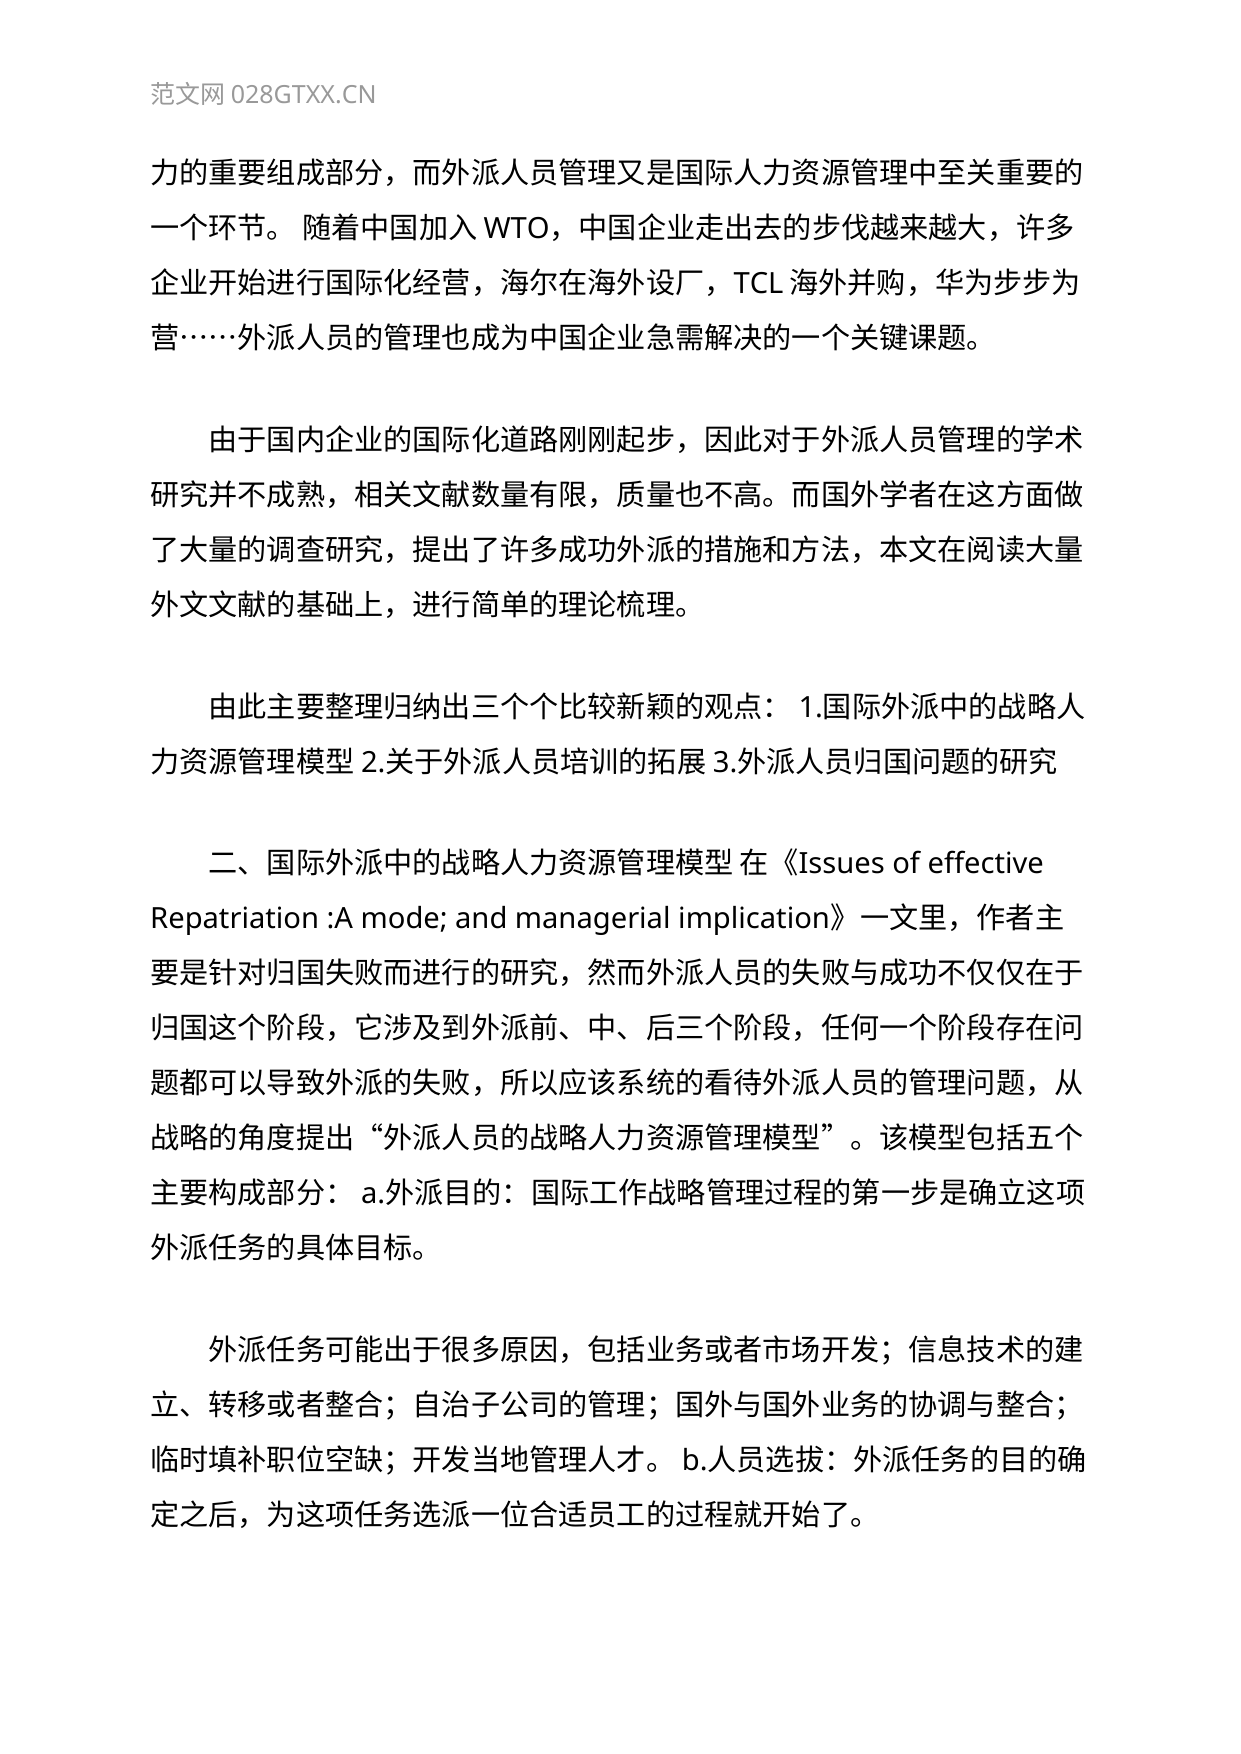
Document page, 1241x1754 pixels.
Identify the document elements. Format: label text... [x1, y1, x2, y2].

text 二、国际外派中的战略人力资源管理模型 在《Issues of effective Repatriation :A mode; and managerial implication》一文里，作者主要是针对归国失败而进行的研究，然而外派人员的失败与成功不仅仅在于归国这个阶段，它涉及到外派前、中、后三个阶段，任何一个阶段存在问题都可以导致外派的失败，所以应该系统的看待外派人员的管理问题，从战略的角度提出“外派人员的战略人力资源管理模型”。该模型包括五个主要构成部分： a.外派目的：国际工作战略管理过程的第一步是确立这项外派任务的具体目标。 [150, 840, 1090, 1267]
text 由此主要整理归纳出三个个比较新颖的观点： 1.国际外派中的战略人力资源管理模型 2.关于外派人员培训的拓展 3.外派人员归国问题的研究 [150, 683, 1090, 781]
text 外派任务可能出于很多原因，包括业务或者市场开发；信息技术的建立、转移或者整合；自治子公司的管理；国外与国外业务的协调与整合；临时填补职位空缺；开发当地管理人才。 b.人员选拔：外派任务的目的确定之后，为这项任务选派一位合适员工的过程就开始了。 [150, 1326, 1090, 1533]
text 由于国内企业的国际化道路刚刚起步，因此对于外派人员管理的学术研究并不成熟，相关文献数量有限，质量也不高。而国外学者在这方面做了大量的调查研究，提出了许多成功外派的措施和方法，本文在阅读大量外文文献的基础上，进行简单的理论梳理。 [150, 417, 1090, 624]
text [150, 150, 1090, 357]
